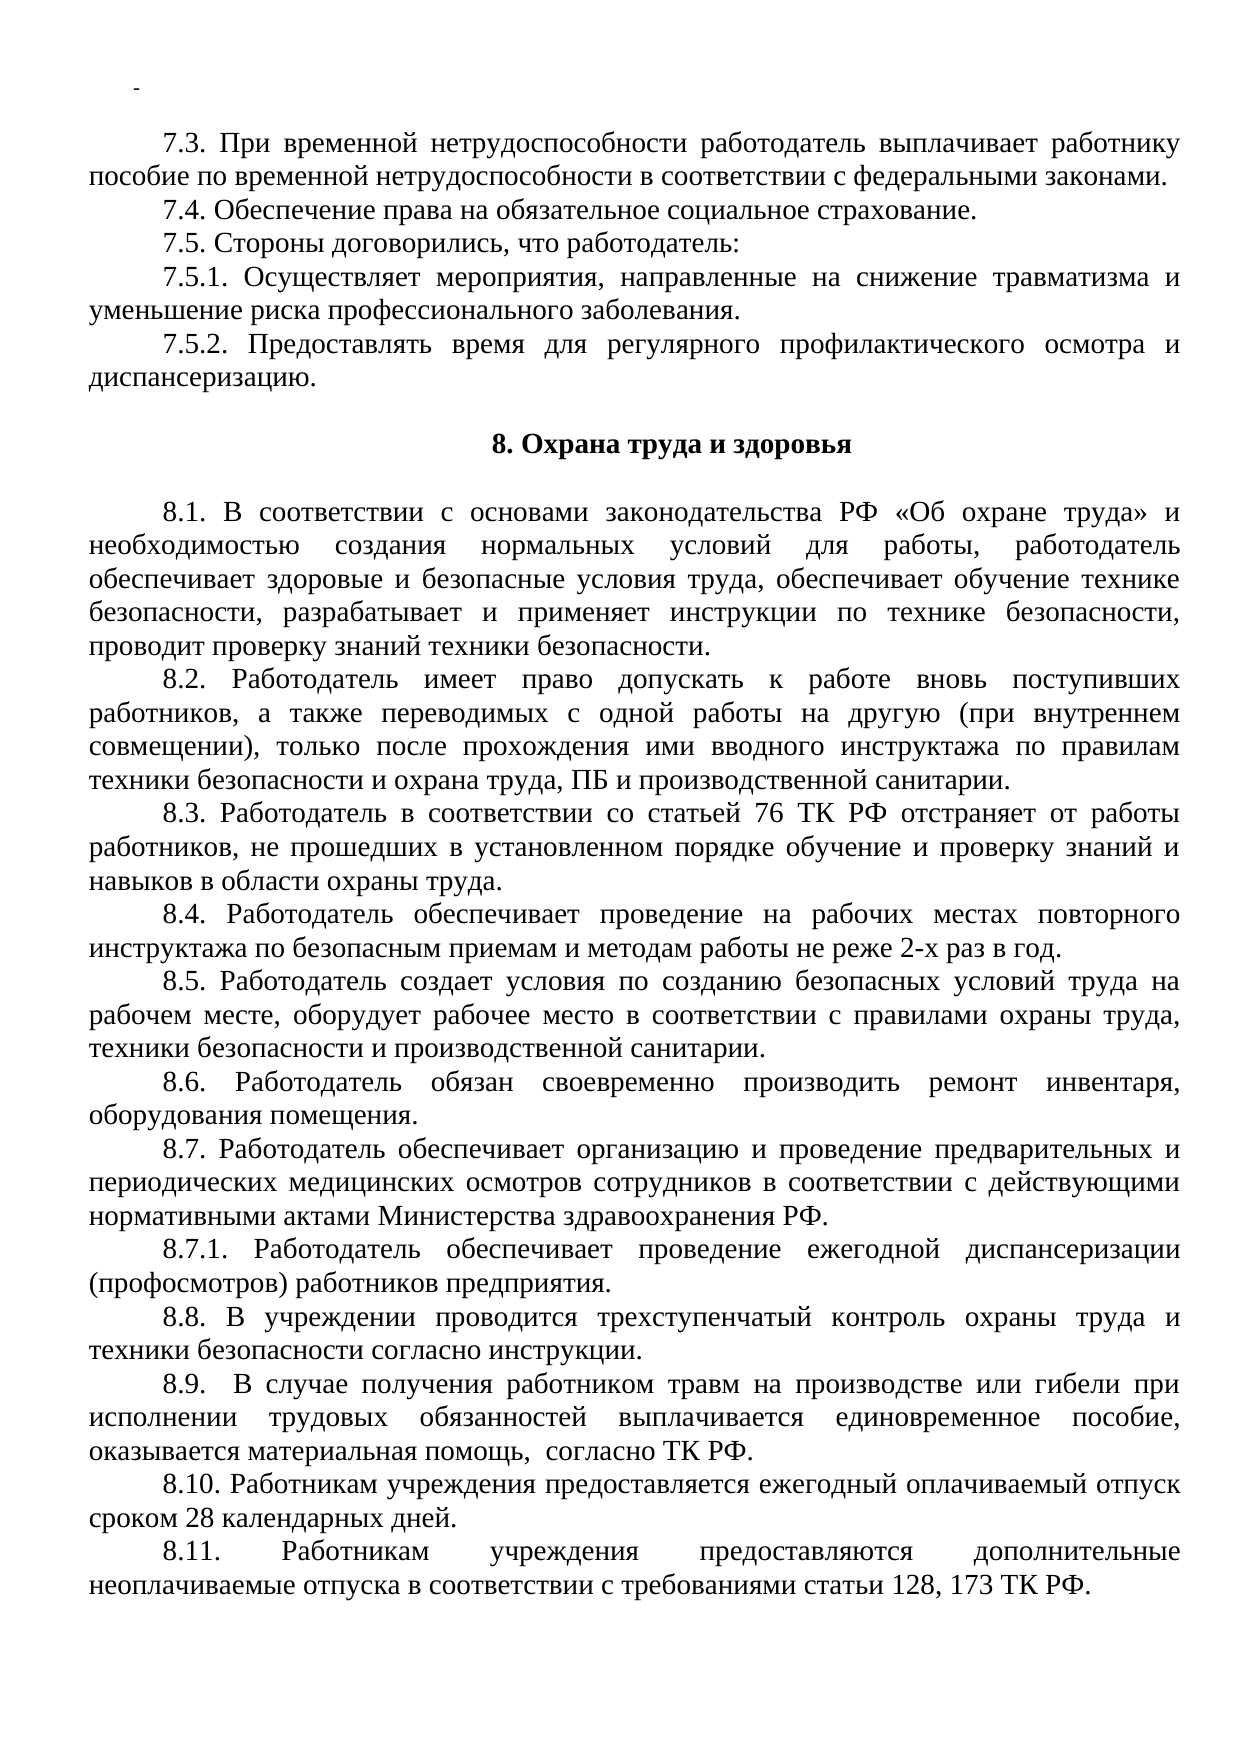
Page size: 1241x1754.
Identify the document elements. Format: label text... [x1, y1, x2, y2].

text 7.4. Обеспечение права на обязательное социальное страхование. [88, 192, 1181, 225]
text 8. Охрана труда и здоровья [88, 427, 1181, 460]
text 8.8. В учреждении проводится трехступенчатый контроль охраны труда и техники безопасности согласно инструкции. [88, 1299, 1181, 1366]
text 7.5. Стороны договорились, что работодатель: [88, 225, 1181, 259]
text 7.3. При временной нетрудоспособности работодатель выплачивает работнику пособие по временной нетрудоспособности в соответствии с федеральными законами. [88, 125, 1181, 192]
text 8.4. Работодатель обеспечивает проведение на рабочих местах повторного инструктажа по безопасным приемам и методам работы не реже 2-х раз в год. [88, 896, 1181, 963]
text 7.5.2. Предоставлять время для регулярного профилактического осмотра и диспансеризацию. [88, 326, 1181, 393]
text 8.11. Работникам учреждения предоставляются дополнительные неоплачиваемые отпуска в соответствии с требованиями статьи 128, 173 ТК РФ. [88, 1533, 1181, 1601]
text 7.5.1. Осуществляет мероприятия, направленные на снижение травматизма и уменьшение риска профессионального заболевания. [88, 259, 1181, 326]
text 8.9. В случае получения работником травм на производстве или гибели при исполнении трудовых обязанностей выплачивается единовременное пособие, оказывается материальная помощь, согласно ТК РФ. [88, 1366, 1181, 1466]
text 8.1. В соответствии с основами законодательства РФ «Об охране труда» и необходимостью создания нормальных условий для работы, работодатель обеспечивает здоровые и безопасные условия труда, обеспечивает обучение технике безопасности, разрабатывает и применяет инструкции по технике безопасности, проводит проверку знаний техники безопасности. [88, 494, 1181, 661]
text 8.7. Работодатель обеспечивает организацию и проведение предварительных и периодических медицинских осмотров сотрудников в соответствии с действующими нормативными актами Министерства здравоохранения РФ. [88, 1131, 1181, 1232]
text 8.5. Работодатель создает условия по созданию безопасных условий труда на рабочем месте, оборудует рабочее место в соответствии с правилами охраны труда, техники безопасности и производственной санитарии. [88, 963, 1181, 1064]
text 8.3. Работодатель в соответствии со статьей 76 ТК РФ отстраняет от работы работников, не прошедших в установленном порядке обучение и проверку знаний и навыков в области охраны труда. [88, 796, 1181, 896]
text 8.7.1. Работодатель обеспечивает проведение ежегодной диспансеризации (профосмотров) работников предприятия. [88, 1232, 1181, 1299]
text 8.10. Работникам учреждения предоставляется ежегодный оплачиваемый отпуск сроком 28 календарных дней. [88, 1466, 1181, 1533]
text 8.2. Работодатель имеет право допускать к работе вновь поступивших работников, а также переводимых с одной работы на другую (при внутреннем совмещении), только после прохождения ими вводного инструктажа по правилам техники безопасности и охрана труда, ПБ и производственной санитарии. [88, 661, 1181, 796]
text 8.6. Работодатель обязан своевременно производить ремонт инвентаря, оборудования помещения. [88, 1064, 1181, 1131]
